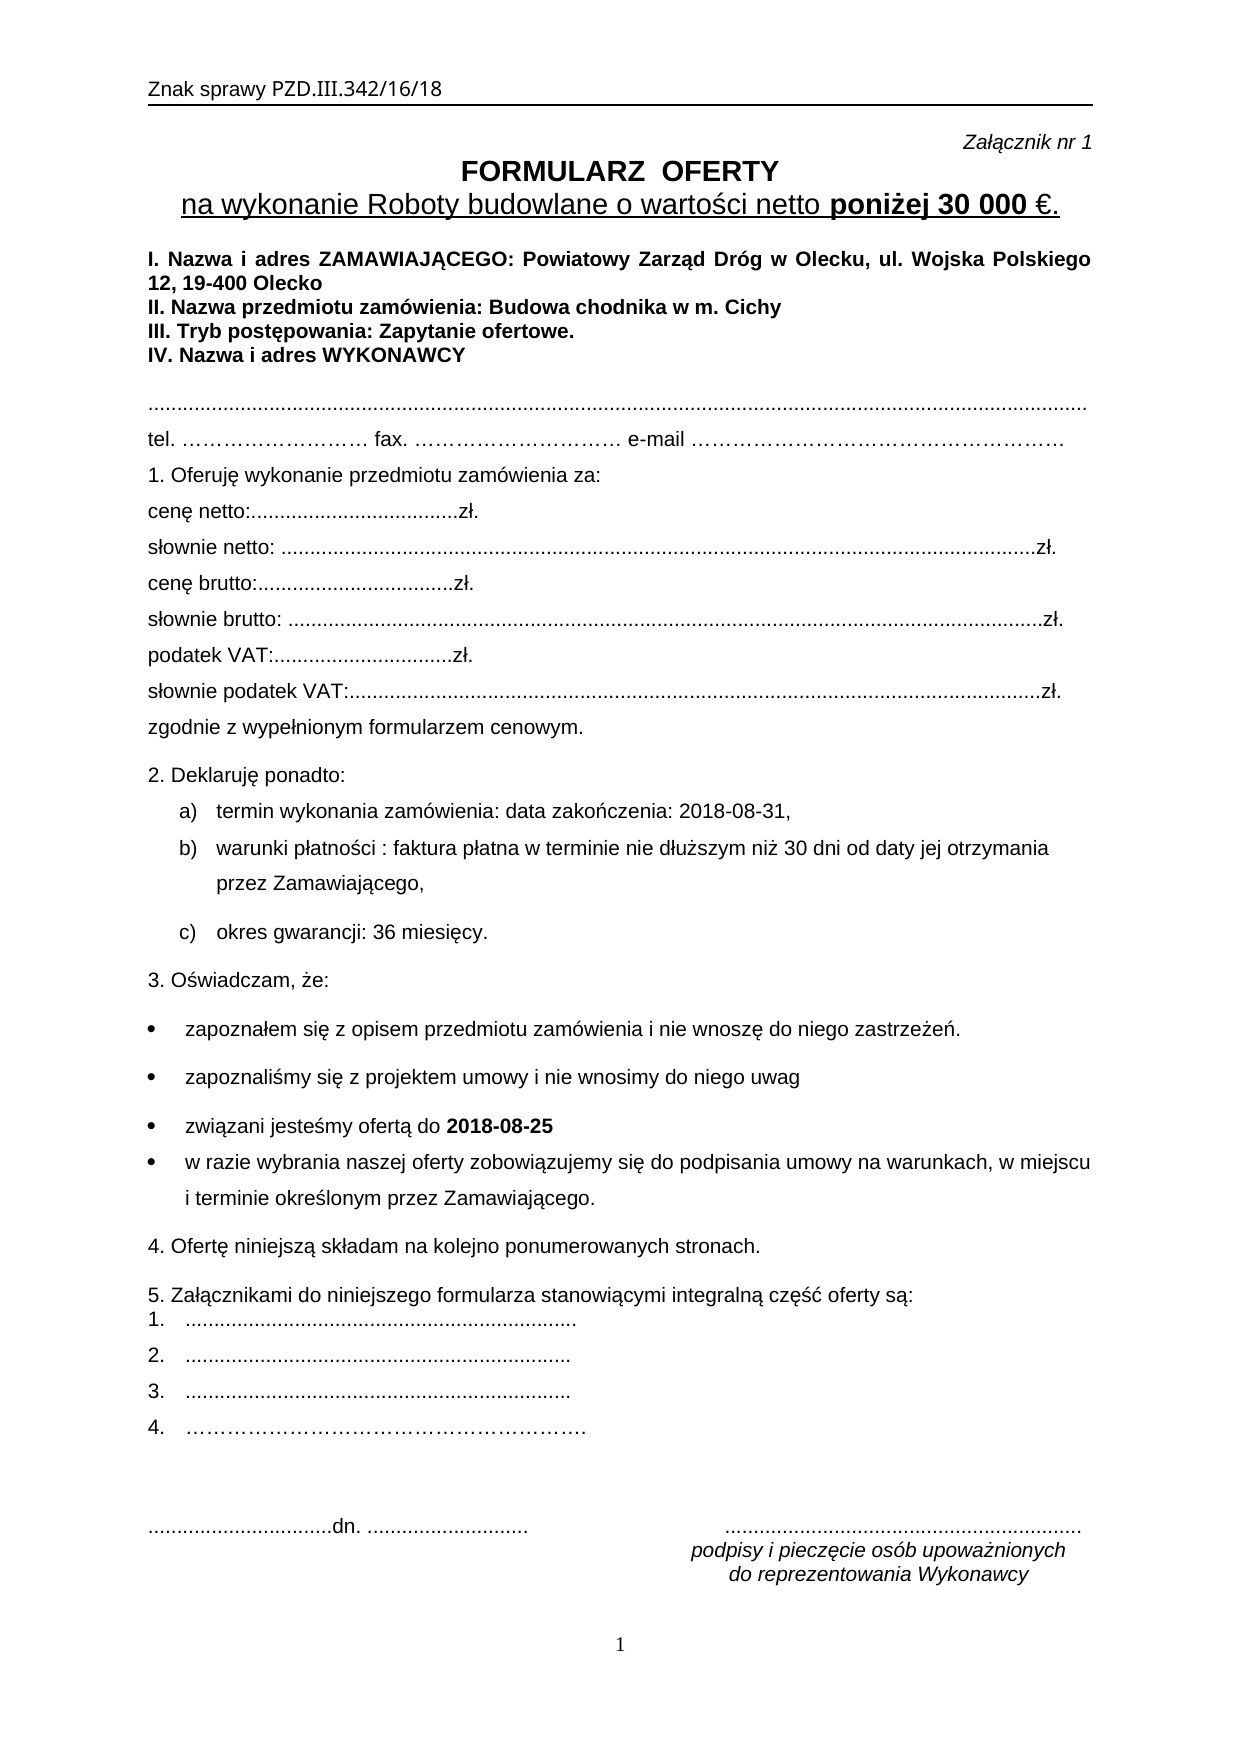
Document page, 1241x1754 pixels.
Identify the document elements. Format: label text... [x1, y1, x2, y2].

list .................................................................... [148, 1307, 1093, 1331]
text III. Tryb postępowania: Zapytanie ofertowe. [148, 319, 1093, 343]
list ................................................................... [148, 1343, 1093, 1367]
text słownie podatek VAT:........................................................................................................................zł. [148, 678, 1093, 702]
list …………………………………………………. [148, 1415, 1093, 1439]
text I. Nazwa i adres ZAMAWIAJĄCEGO: Powiatowy Zarząd Dróg w Olecku, ul. Wojska Polskiego 12, 19-400 Olecko [148, 247, 1093, 295]
text zgodnie z wypełnionym formularzem cenowym. [148, 714, 1093, 738]
text cenę netto:....................................zł. [148, 499, 1093, 523]
text 2. Deklaruję ponadto: [148, 763, 1093, 787]
text Załącznik nr 1 [148, 130, 1093, 154]
text FORMULARZ OFERTY [148, 154, 1093, 187]
list warunki płatności : faktura płatna w terminie nie dłuższym niż 30 dni od daty jej otrzymania przez Zamawiającego, [179, 835, 1093, 895]
list termin wykonania zamówienia: data zakończenia: 2018-08-31, [179, 799, 1093, 823]
list w razie wybrania naszej oferty zobowiązujemy się do podpisania umowy na warunkach, w miejscu i terminie określonym przez Zamawiającego. [148, 1150, 1093, 1210]
text cenę brutto:..................................zł. [148, 571, 1093, 595]
text 5. Załącznikami do niniejszego formularza stanowiącymi integralną część oferty są: [148, 1283, 1093, 1307]
text na wykonanie Roboty budowlane o wartości netto poniżej 30 000 €. [148, 187, 1093, 221]
text 3. Oświadczam, że: [148, 968, 1093, 992]
text do reprezentowania Wykonawcy [664, 1562, 1093, 1586]
text II. Nazwa przedmiotu zamówienia: Budowa chodnika w m. Cichy [148, 295, 1093, 319]
list zapoznałem się z opisem przedmiotu zamówienia i nie wnoszę do niego zastrzeżeń. [148, 1017, 1093, 1041]
text podatek VAT:...............................zł. [148, 643, 1093, 667]
list okres gwarancji: 36 miesięcy. [179, 920, 1093, 944]
text podpisy i pieczęcie osób upoważnionych [664, 1538, 1093, 1562]
text 1. Oferuję wykonanie przedmiotu zamówienia za: [148, 463, 1093, 487]
text słownie brutto: ...................................................................................................................................zł. [148, 607, 1093, 631]
text ................................dn. ............................ .............................................................. [148, 1514, 1093, 1538]
list zapoznaliśmy się z projektem umowy i nie wnosimy do niego uwag [148, 1065, 1093, 1089]
text 4. Ofertę niniejszą składam na kolejno ponumerowanych stronach. [148, 1234, 1093, 1258]
text IV. Nazwa i adres WYKONAWCY [148, 343, 1093, 367]
list związani jesteśmy ofertą do 2018-08-25 [148, 1114, 1093, 1138]
text ................................................................................................................................................................... tel. ……………………… fax. ………………………… e-mail ……………………………………………… [148, 391, 1093, 451]
text słownie netto: ...................................................................................................................................zł. [148, 535, 1093, 559]
list ................................................................... [148, 1379, 1093, 1403]
